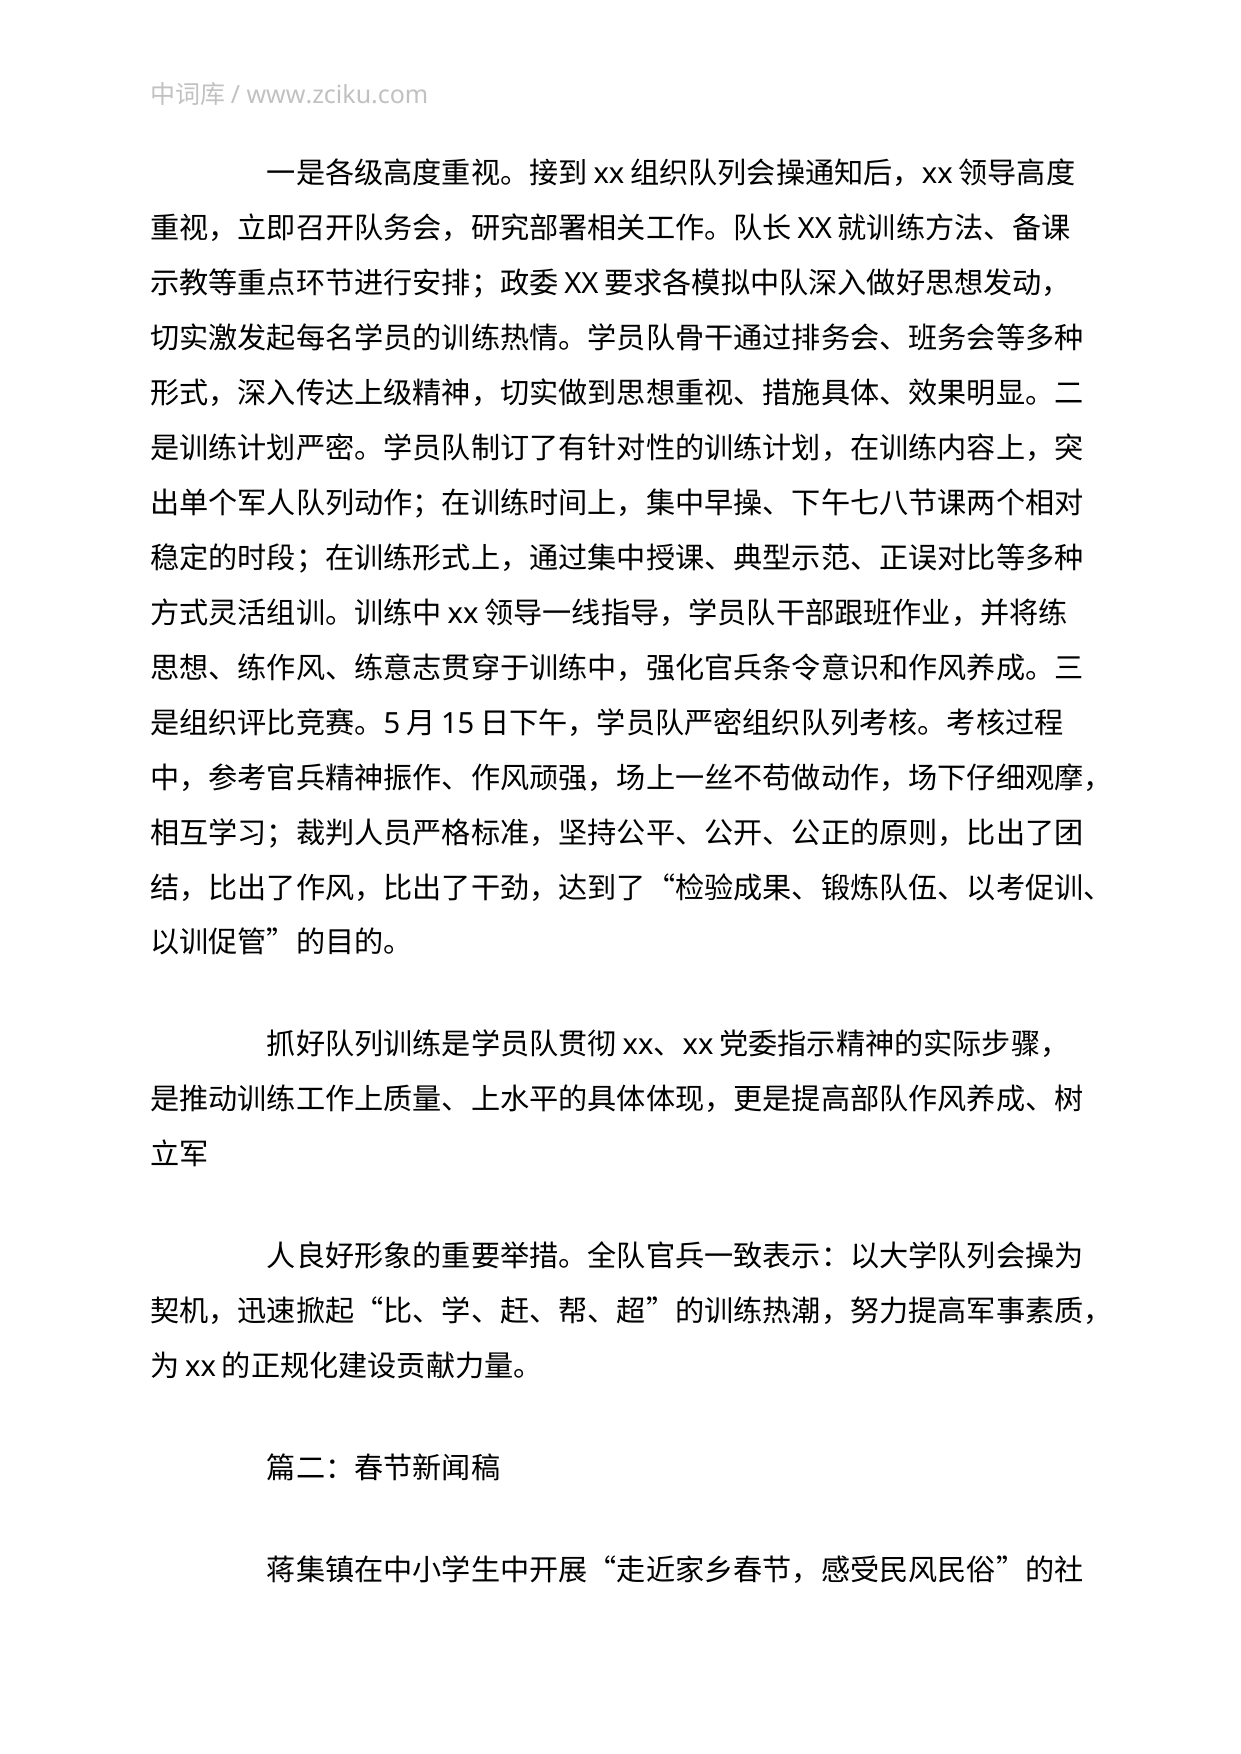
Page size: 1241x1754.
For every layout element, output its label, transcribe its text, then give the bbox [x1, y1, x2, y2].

text 一是各级高度重视。接到xx组织队列会操通知后，xx领导高度重视，立即召开队务会，研究部署相关工作。队长XX就训练方法、备课示教等重点环节进行安排；政委XX要求各模拟中队深入做好思想发动，切实激发起每名学员的训练热情。学员队骨干通过排务会、班务会等多种形式，深入传达上级精神，切实做到思想重视、措施具体、效果明显。二是训练计划严密。学员队制订了有针对性的训练计划，在训练内容上，突出单个军人队列动作；在训练时间上，集中早操、下午七八节课两个相对稳定的时段；在训练形式上，通过集中授课、典型示范、正误对比等多种方式灵活组训。训练中xx领导一线指导，学员队干部跟班作业，并将练思想、练作风、练意志贯穿于训练中，强化官兵条令意识和作风养成。三是组织评比竞赛。5月15日下午，学员队严密组织队列考核。考核过程中，参考官兵精神振作、作风顽强，场上一丝不苟做动作，场下仔细观摩，相互学习；裁判人员严格标准，坚持公平、公开、公正的原则，比出了团结，比出了作风，比出了干劲，达到了“检验成果、锻炼队伍、以考促训、以训促管”的目的。 [150, 150, 1090, 961]
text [150, 1546, 1090, 1588]
text 篇二：春节新闻稿 [150, 1444, 1090, 1487]
text 抓好队列训练是学员队贯彻xx、xx党委指示精神的实际步骤，是推动训练工作上质量、上水平的具体体现，更是提高部队作风养成、树立军 [150, 1021, 1090, 1173]
text 人良好形象的重要举措。全队官兵一致表示：以大学队列会操为契机，迅速掀起“比、学、赶、帮、超”的训练热潮，努力提高军事素质，为xx的正规化建设贡献力量。 [150, 1232, 1090, 1385]
